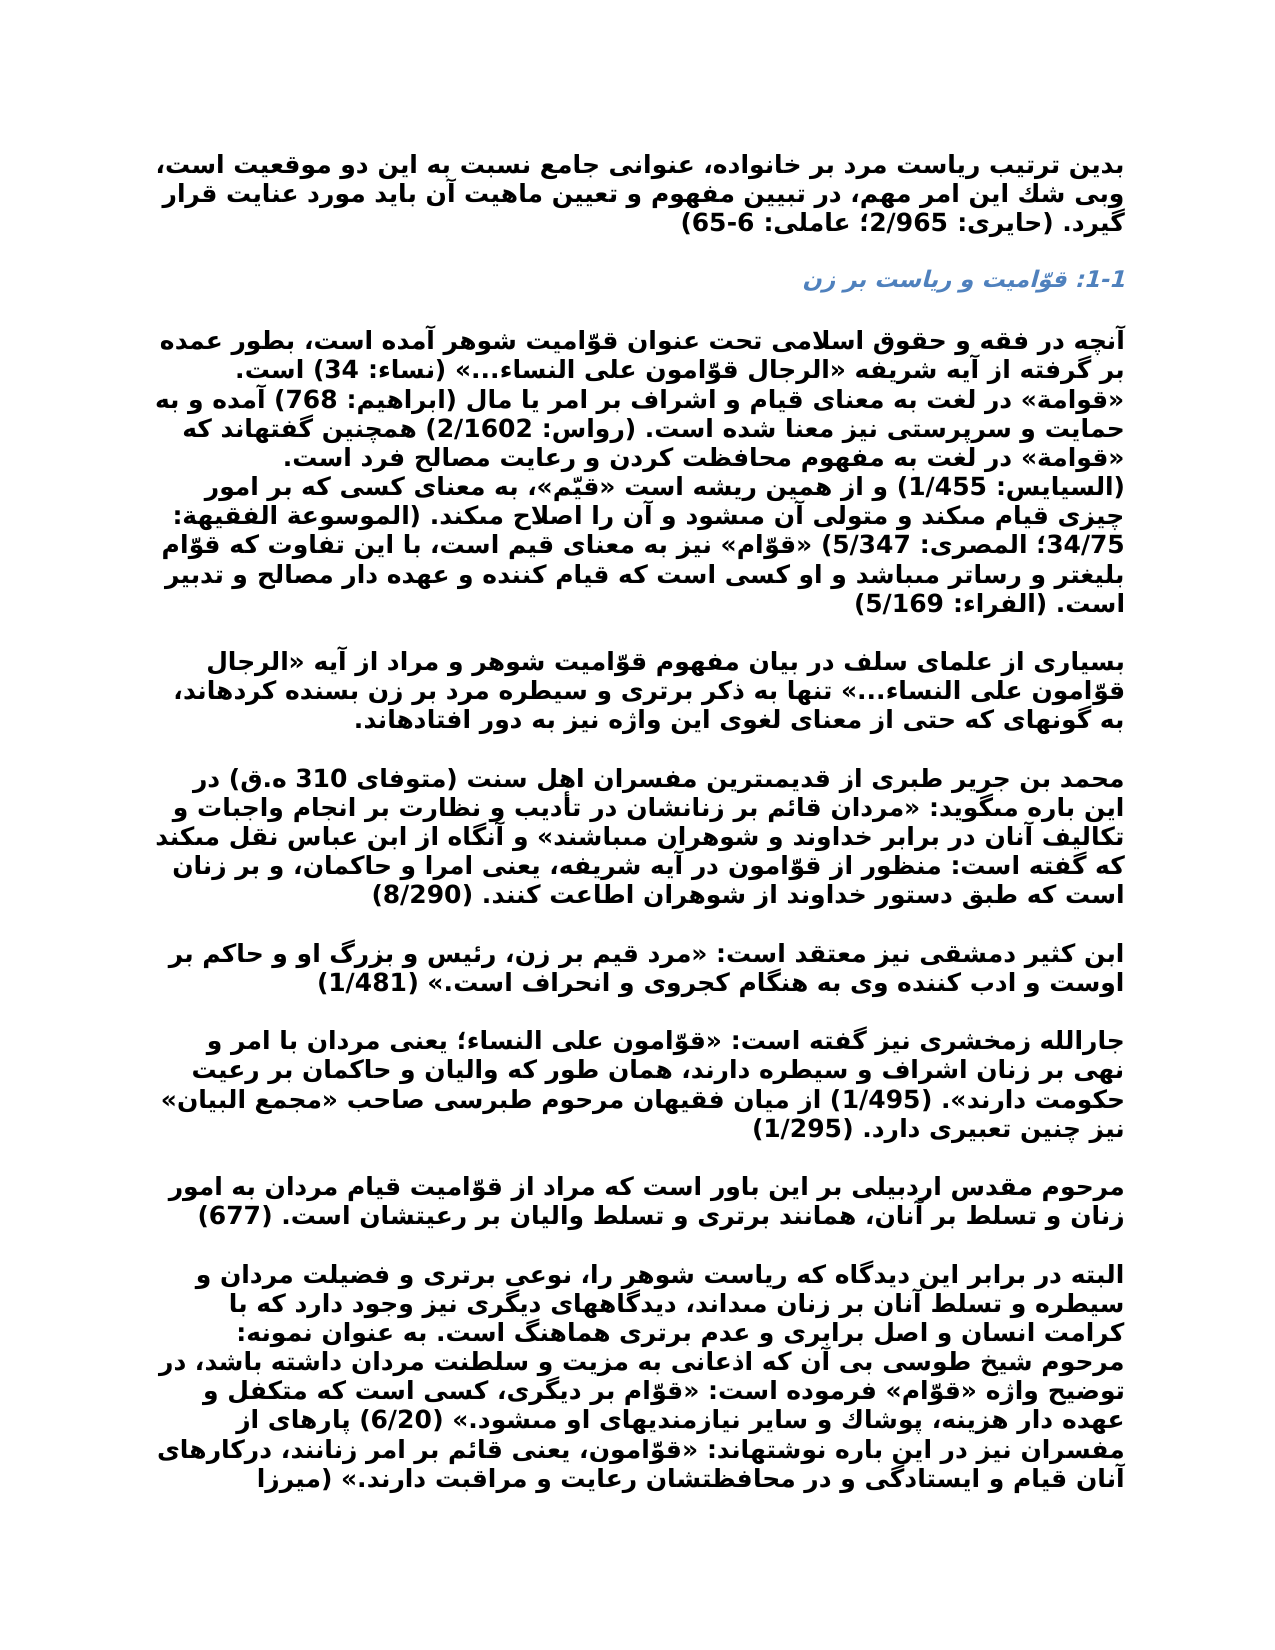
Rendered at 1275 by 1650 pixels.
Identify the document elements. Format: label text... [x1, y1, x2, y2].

text جارالله زمخشرى نيز گفته است: «قوّامون على النساء؛ يعنى مردان با امر و نهى بر زنان اشراف و سيطره دارند، همان طور كه واليان و حاكمان بر رعيت حكومت دارند». (1/495) از ميان فقيهان مرحوم طبرسى صاحب «مجمع البيان» نيز چنين تعبيرى دارد. (1/295) [150, 1026, 1125, 1143]
text بسيارى از علماى سلف در بيان مفهوم قوّاميت شوهر و مراد از آيه «الرجال قوّامون على النساء...» تنها به ذكر برترى و سيطره مرد بر زن بسنده كرده‏اند، به گونه‏اى كه حتى از معناى لغوى اين واژه نيز به دور افتاده‏اند. [150, 647, 1125, 735]
subtitle 1-1: قوّاميت و رياست بر زن [150, 267, 1125, 293]
text مرحوم مقدس اردبيلى بر اين باور است كه مراد از قوّاميت قيام مردان به امور زنان و تسلط بر آنان، همانند برترى و تسلط واليان بر رعيتشان است. (677) [150, 1172, 1125, 1231]
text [150, 1260, 1125, 1493]
text بدين ترتيب رياست مرد بر خانواده، عنوانى جامع نسبت به اين دو موقعيت است، وبى شك اين امر مهم، در تبيين مفهوم و تعيين ماهيت آن بايد مورد عنايت قرار گيرد. (حايرى: 2/965؛ عاملى: 6-65) [150, 150, 1125, 237]
text آنچه در فقه و حقوق اسلامى تحت عنوان قوّاميت شوهر آمده است، بطور عمده بر گرفته از آيه شريفه «الرجال قوّامون على النساء...» (نساء: 34) است. «قوامة» در لغت به معناى قيام و اشراف بر امر يا مال (ابراهيم: 768) آمده و به حمايت و سرپرستى نيز معنا شده است. (رواس: 2/1602) همچنين گفته‏اند كه «قوامة» در لغت به مفهوم محافظت كردن و رعايت مصالح فرد است. (السيايس: 1/455) و از همين ريشه است «قيّم»، به معناى كسى كه بر امور چيزى قيام مى‏كند و متولى آن مى‏شود و آن را اصلاح مى‏كند. (الموسوعة الفقيهة: 34/75؛ المصرى: 5/347) «قوّام» نيز به معناى قيم است، با اين تفاوت كه قوّام بليغ‏تر و رساتر مى‏باشد و او كسى است كه قيام كننده و عهده دار مصالح و تدبير است. (الفراء: 5/169) [150, 326, 1125, 618]
text ابن كثير دمشقى نيز معتقد است: «مرد قيم بر زن، رئيس و بزرگ او و حاكم بر اوست و ادب كننده وى به هنگام كجروى و انحراف است.» (1/481) [150, 939, 1125, 997]
text محمد بن جرير طبرى از قديمى‏ترين مفسران اهل سنت (متوفاى 310 ه.ق) در اين باره مى‏گويد: «مردان قائم بر زنانشان در تأديب و نظارت بر انجام واجبات و تكاليف آنان در برابر خداوند و شوهران مى‏باشند» و آنگاه از ابن عباس نقل مى‏كند كه گفته است: منظور از قوّامون در آيه شريفه، يعنى امرا و حاكمان، و بر زنان است كه طبق دستور خداوند از شوهران اطاعت كنند. (8/290) [150, 764, 1125, 910]
